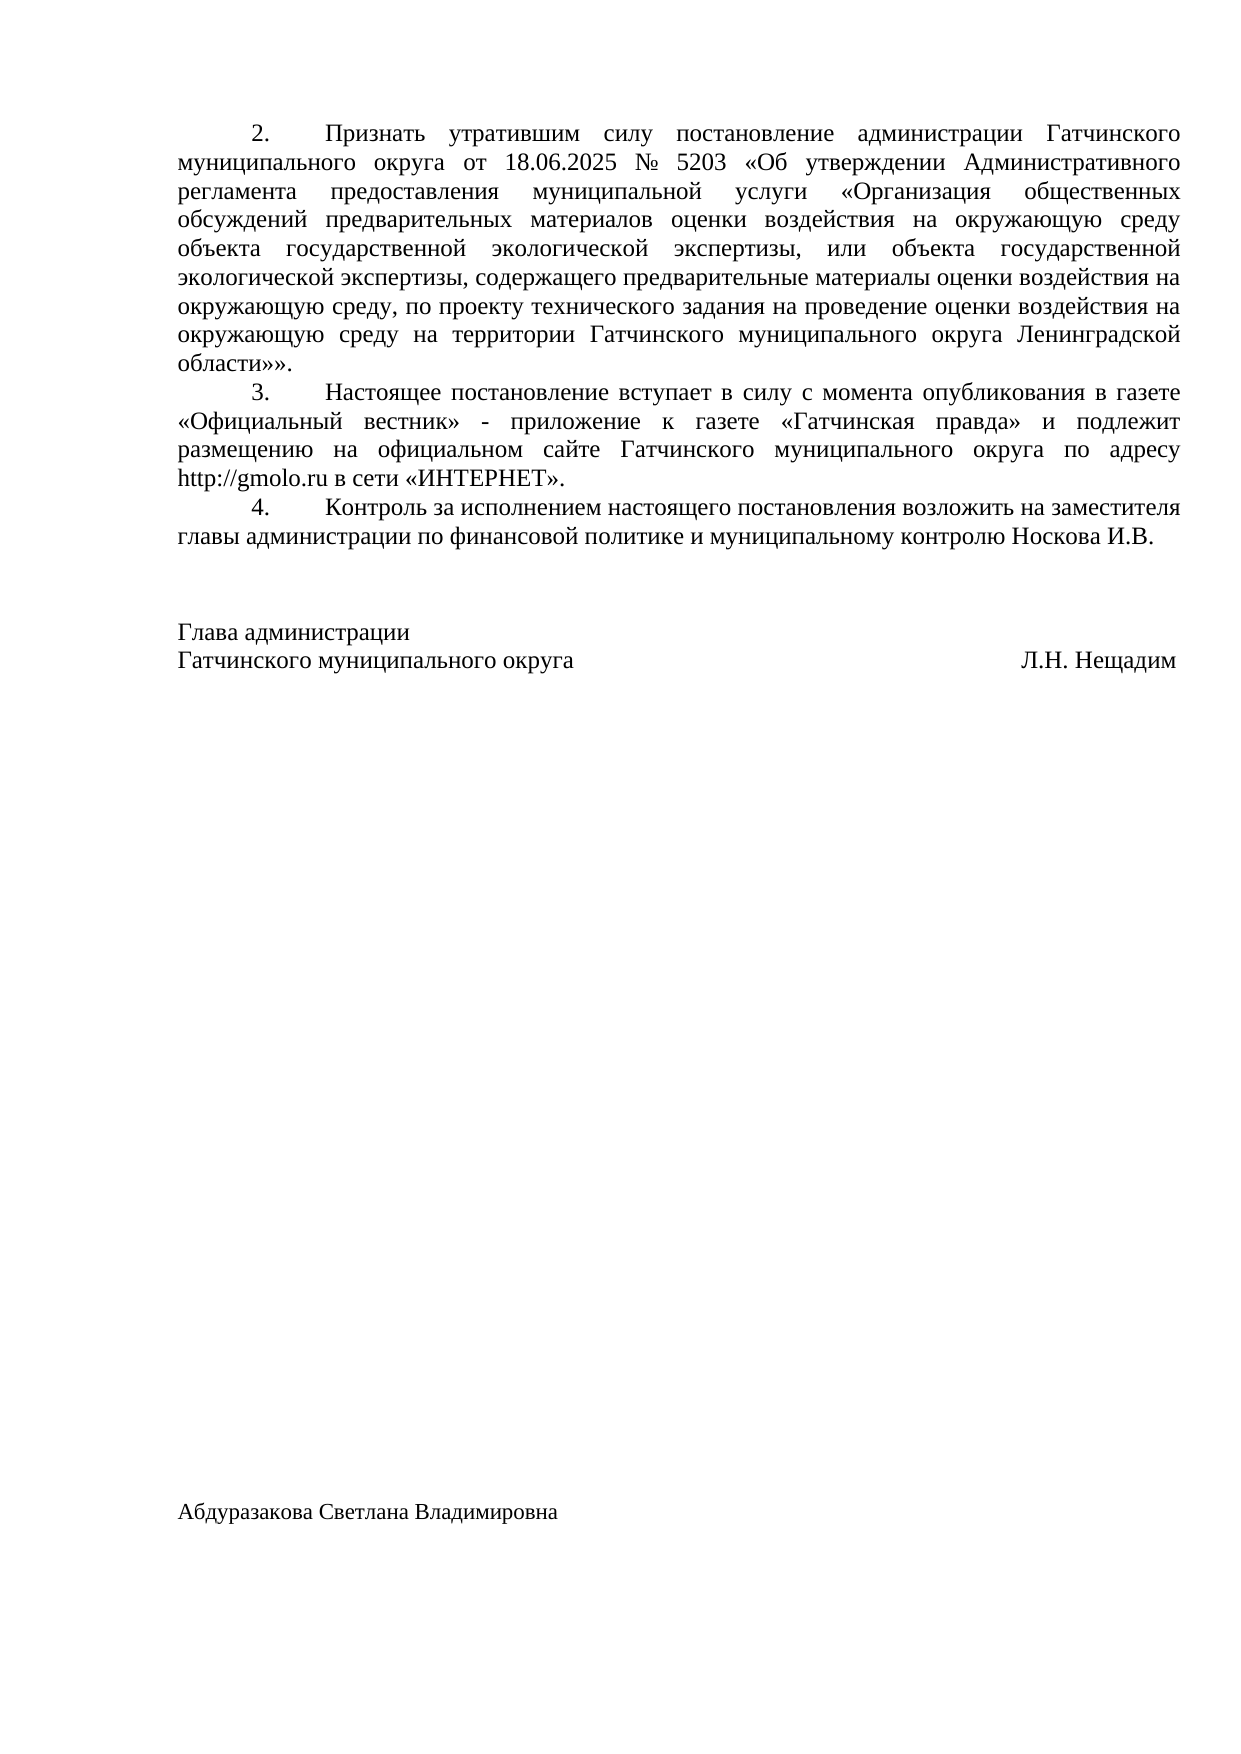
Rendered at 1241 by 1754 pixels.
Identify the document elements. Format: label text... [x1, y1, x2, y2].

text Глава администрации [177, 617, 1181, 645]
list Признать утратившим силу постановление администрации Гатчинского муниципального округа от 18.06.2025 № 5203 «Об утверждении Административного регламента предоставления муниципальной услуги «Организация общественных обсуждений предварительных материалов оценки воздействия на окружающую среду объекта государственной экологической экспертизы, или объекта государственной экологической экспертизы, содержащего предварительные материалы оценки воздействия на окружающую среду, по проекту технического задания на проведение оценки воздействия на окружающую среду на территории Гатчинского муниципального округа Ленинградской области»». [177, 147, 1181, 377]
text Гатчинского муниципального округа Л.Н. Нещадим [177, 645, 1181, 674]
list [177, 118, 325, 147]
list Настоящее постановление вступает в силу с момента опубликования в газете «Официальный вестник» - приложение к газете «Гатчинская правда» и подлежит размещению на официальном сайте Гатчинского муниципального округа по адресу http://gmolo.ru в сети «ИНТЕРНЕТ». [177, 377, 1181, 492]
text Абдуразакова Светлана Владимировна [177, 1499, 1181, 1524]
list Контроль за исполнением настоящего постановления возложить на заместителя главы администрации по финансовой политике и муниципальному контролю Носкова И.В. [177, 492, 1181, 549]
